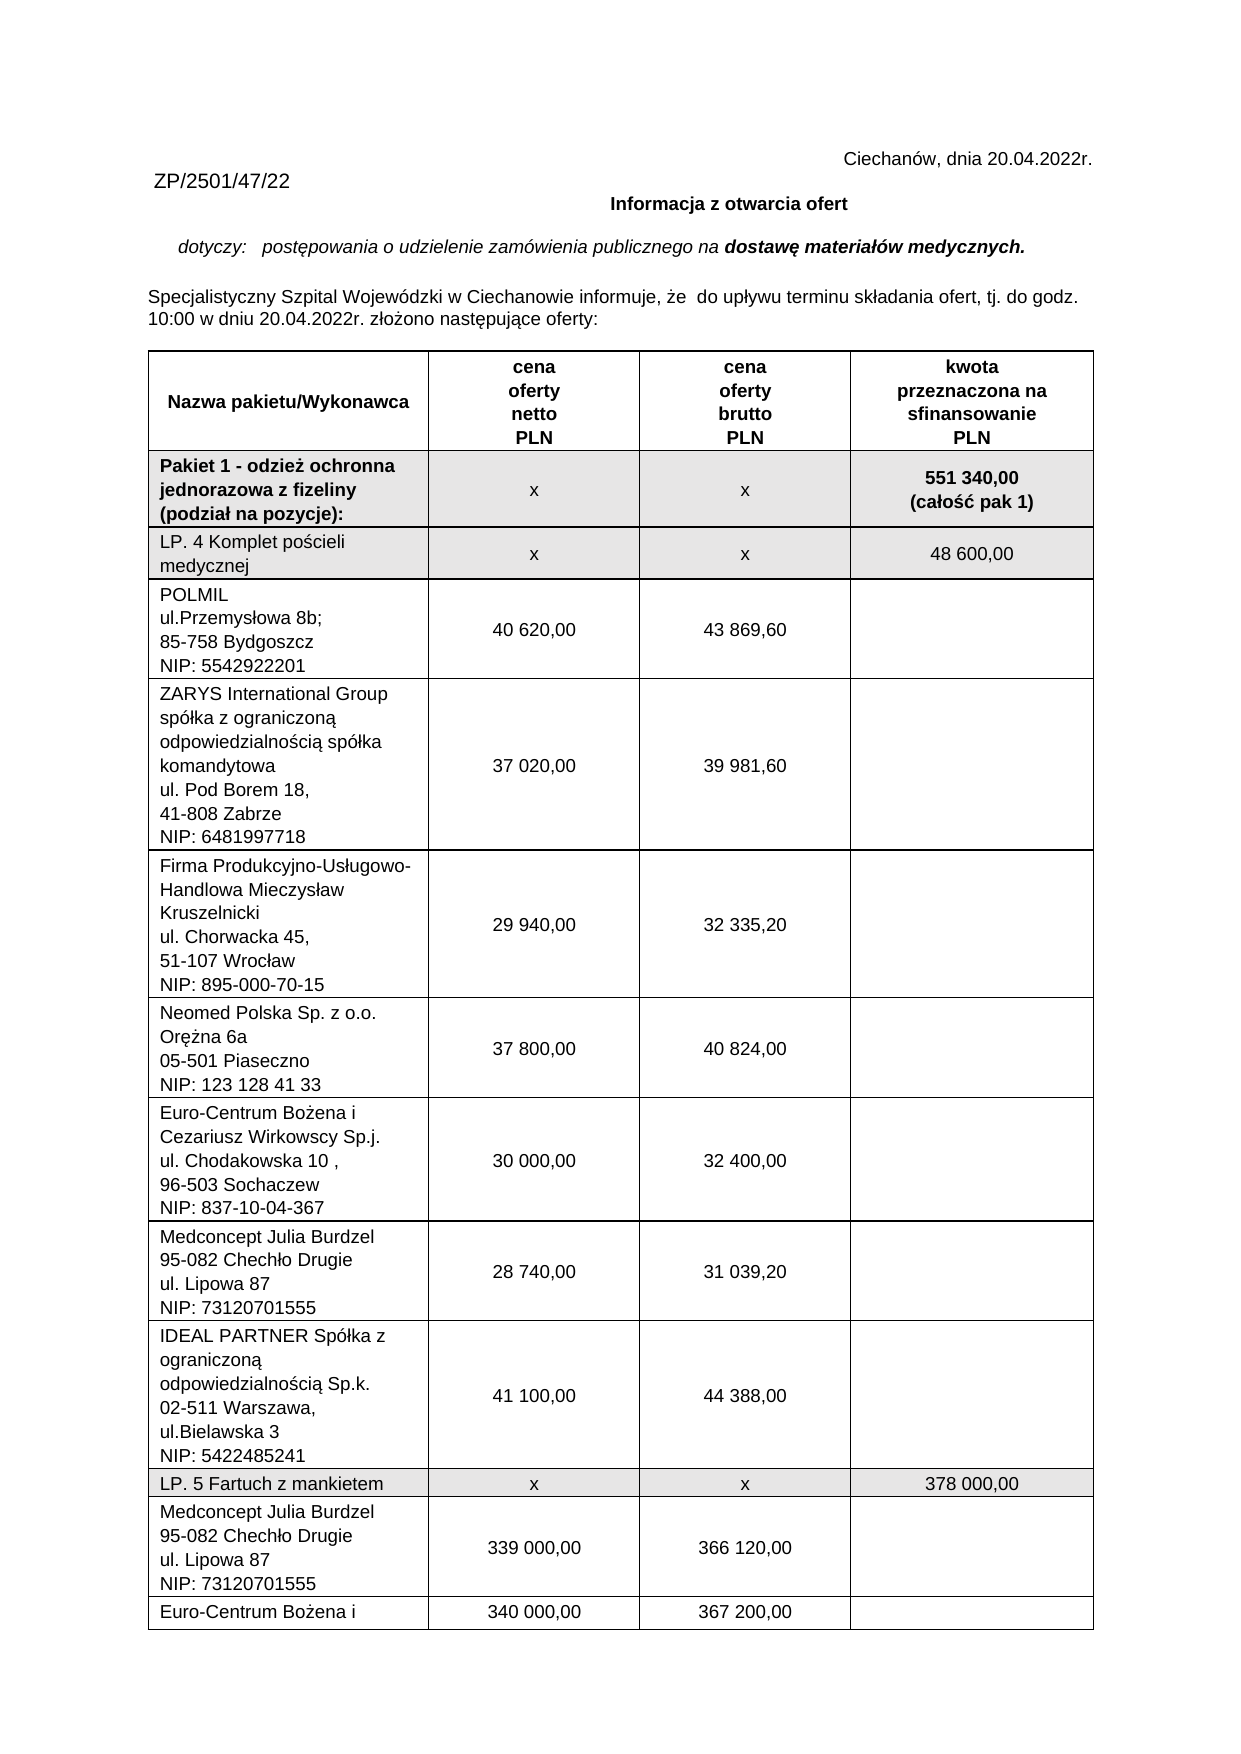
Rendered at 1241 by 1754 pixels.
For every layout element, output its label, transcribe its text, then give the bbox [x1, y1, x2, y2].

table_cell 32 400,00 [640, 1098, 850, 1220]
table_cell 378 000,00 [851, 1469, 1093, 1496]
table_cell Medconcept Julia Burdzel 95-082 Chechło Drugie ul. Lipowa 87 NIP: 73120701555 [149, 1497, 428, 1596]
table_cell 551 340,00 (całość pak 1) [851, 451, 1093, 526]
table_cell 41 100,00 [429, 1321, 639, 1468]
table_header Nazwa pakietu/Wykonawca [149, 352, 428, 450]
table_cell Firma Produkcyjno-Usługowo-Handlowa Mieczysław Kruszelnicki ul. Chorwacka 45, 51-107 Wrocław NIP: 895-000-70-15 [149, 851, 428, 997]
table_cell 37 020,00 [429, 679, 639, 849]
table_cell 29 940,00 [429, 851, 639, 997]
table_cell 32 335,20 [640, 851, 850, 997]
table_cell ZARYS International Group spółka z ograniczoną odpowiedzialnością spółka komandytowa ul. Pod Borem 18, 41-808 Zabrze NIP: 6481997718 [149, 679, 428, 849]
table_cell [851, 1222, 1093, 1320]
table_header cena oferty netto PLN [429, 352, 639, 450]
table_cell Pakiet 1 - odzież ochronna jednorazowa z fizeliny (podział na pozycje): [149, 451, 428, 526]
table_cell IDEAL PARTNER Spółka z ograniczoną odpowiedzialnością Sp.k. 02-511 Warszawa, ul.Bielawska 3 NIP: 5422485241 [149, 1321, 428, 1468]
table_cell 40 824,00 [640, 998, 850, 1097]
table_cell x [429, 528, 639, 578]
table_cell 39 981,60 [640, 679, 850, 849]
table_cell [149, 1597, 428, 1629]
table_cell [851, 679, 1093, 849]
table_cell 43 869,60 [640, 580, 850, 678]
table_cell [851, 851, 1093, 997]
table_cell [851, 998, 1093, 1097]
table_cell Euro-Centrum Bożena i Cezariusz Wirkowscy Sp.j. ul. Chodakowska 10 , 96-503 Sochaczew NIP: 837-10-04-367 [149, 1098, 428, 1220]
table_cell Medconcept Julia Burdzel 95-082 Chechło Drugie ul. Lipowa 87 NIP: 73120701555 [149, 1222, 428, 1320]
table_cell 367 200,00 [640, 1597, 850, 1629]
table_cell 37 800,00 [429, 998, 639, 1097]
table_cell [851, 1597, 1093, 1629]
table_cell Neomed Polska Sp. z o.o. Orężna 6a 05-501 Piaseczno NIP: 123 128 41 33 [149, 998, 428, 1097]
table_cell x [640, 451, 850, 526]
subtitle dotyczy: postępowania o udzielenie zamówienia publicznego na dostawę materiałów medycznych. [178, 236, 1092, 258]
table_cell 31 039,20 [640, 1222, 850, 1320]
table_cell 40 620,00 [429, 580, 639, 678]
table_cell 44 388,00 [640, 1321, 850, 1468]
table_cell [851, 1497, 1093, 1596]
table_cell x [429, 1469, 639, 1496]
table_cell x [429, 451, 639, 526]
table_cell 339 000,00 [429, 1497, 639, 1596]
table_cell [851, 1098, 1093, 1220]
table_cell LP. 4 Komplet pościeli medycznej [149, 528, 428, 578]
text Specjalistyczny Szpital Wojewódzki w Ciechanowie informuje, że do upływu terminu składania ofert, tj. do godz. 10:00 w dniu 20.04.2022r. złożono następujące oferty: [148, 286, 1081, 329]
table_cell LP. 5 Fartuch z mankietem [149, 1469, 428, 1496]
text ZP/2501/47/22 [153, 169, 1092, 193]
table_cell 48 600,00 [851, 528, 1093, 578]
table_header kwota przeznaczona na sfinansowanie PLN [851, 352, 1093, 450]
table_cell 28 740,00 [429, 1222, 639, 1320]
table_header cena oferty brutto PLN [640, 352, 850, 450]
table_cell POLMIL ul.Przemysłowa 8b; 85-758 Bydgoszcz NIP: 5542922201 [149, 580, 428, 678]
table_cell 30 000,00 [429, 1098, 639, 1220]
table_cell 340 000,00 [429, 1597, 639, 1629]
text Informacja z otwarcia ofert [148, 193, 1092, 215]
table_cell x [640, 528, 850, 578]
table_cell x [640, 1469, 850, 1496]
text Ciechanów, dnia 20.04.2022r. [148, 148, 1092, 169]
table_cell 366 120,00 [640, 1497, 850, 1596]
table_cell [851, 1321, 1093, 1468]
table_cell [851, 580, 1093, 678]
